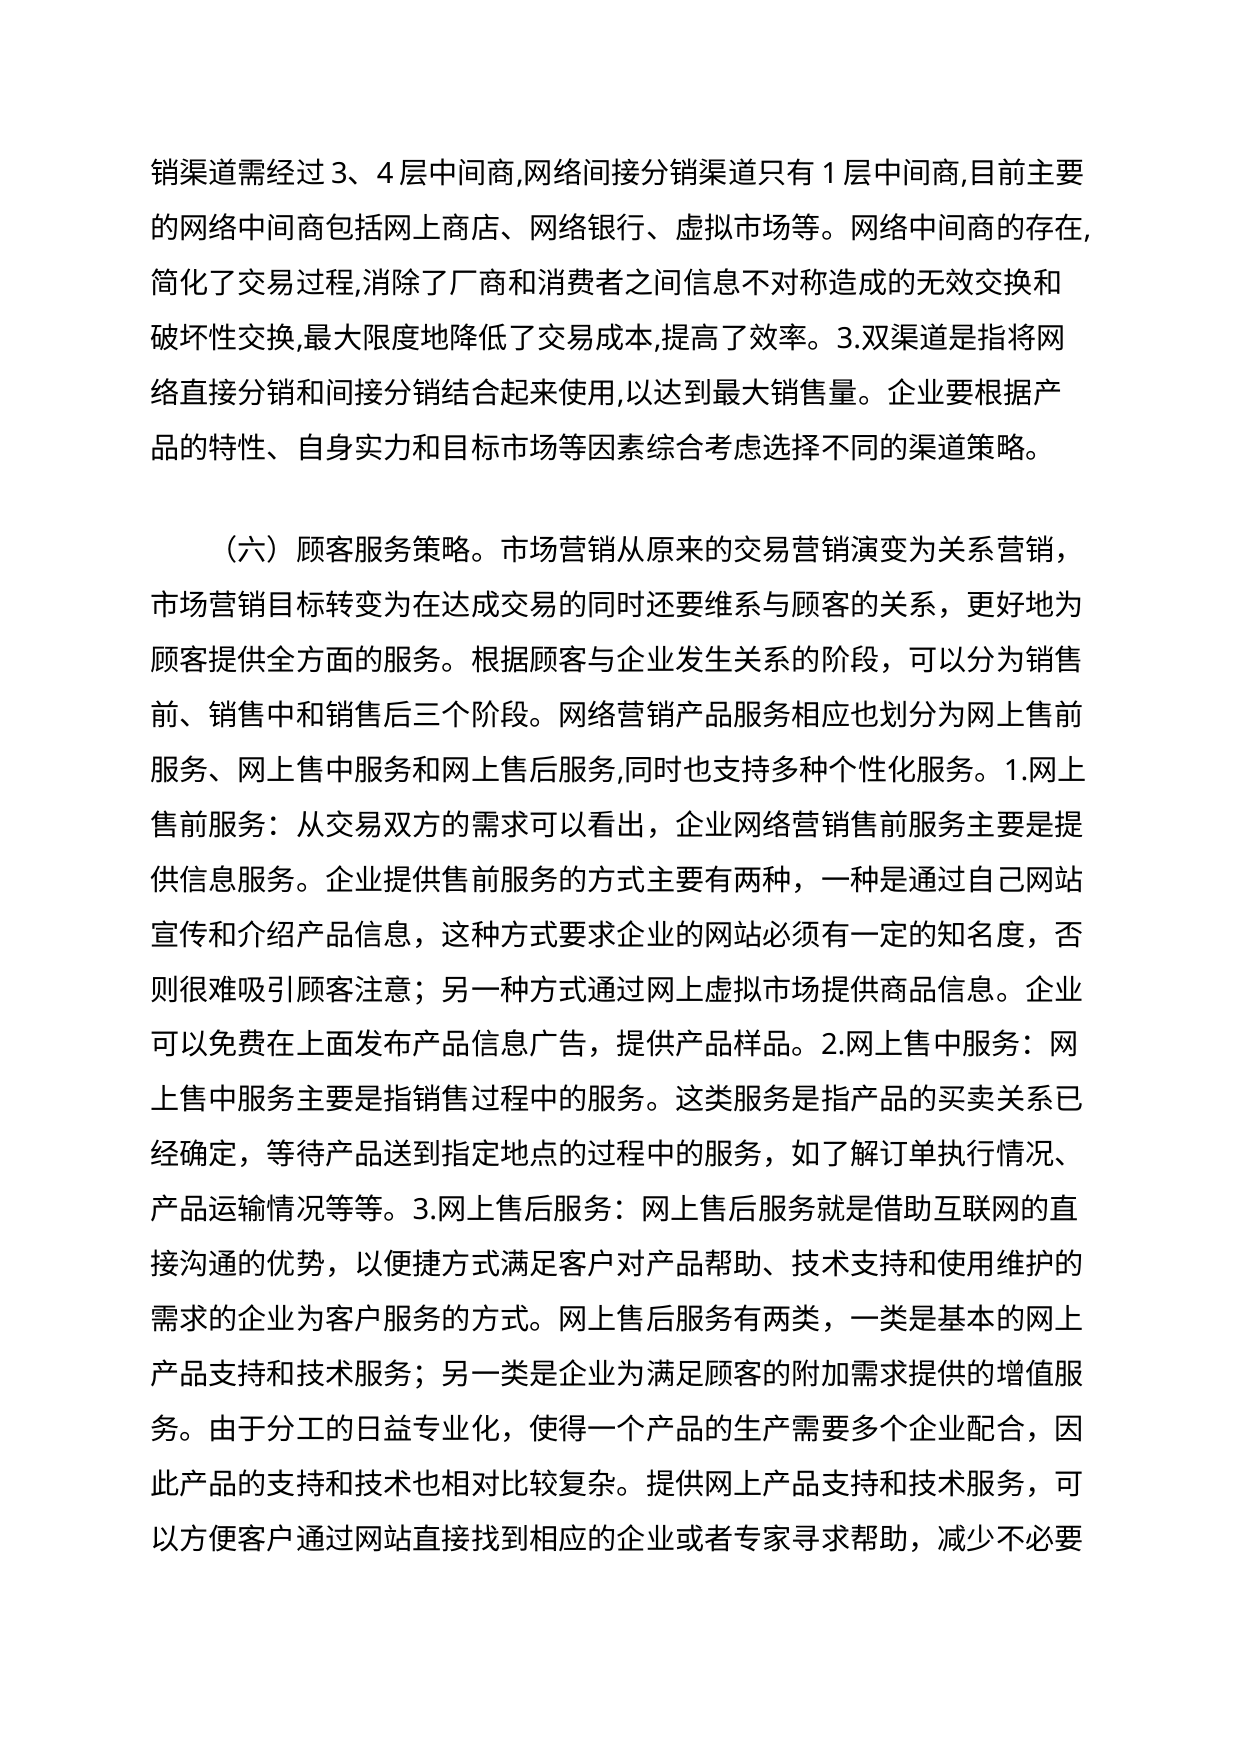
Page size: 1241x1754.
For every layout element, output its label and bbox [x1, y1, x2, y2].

text [150, 150, 1090, 467]
text [150, 527, 1090, 1557]
